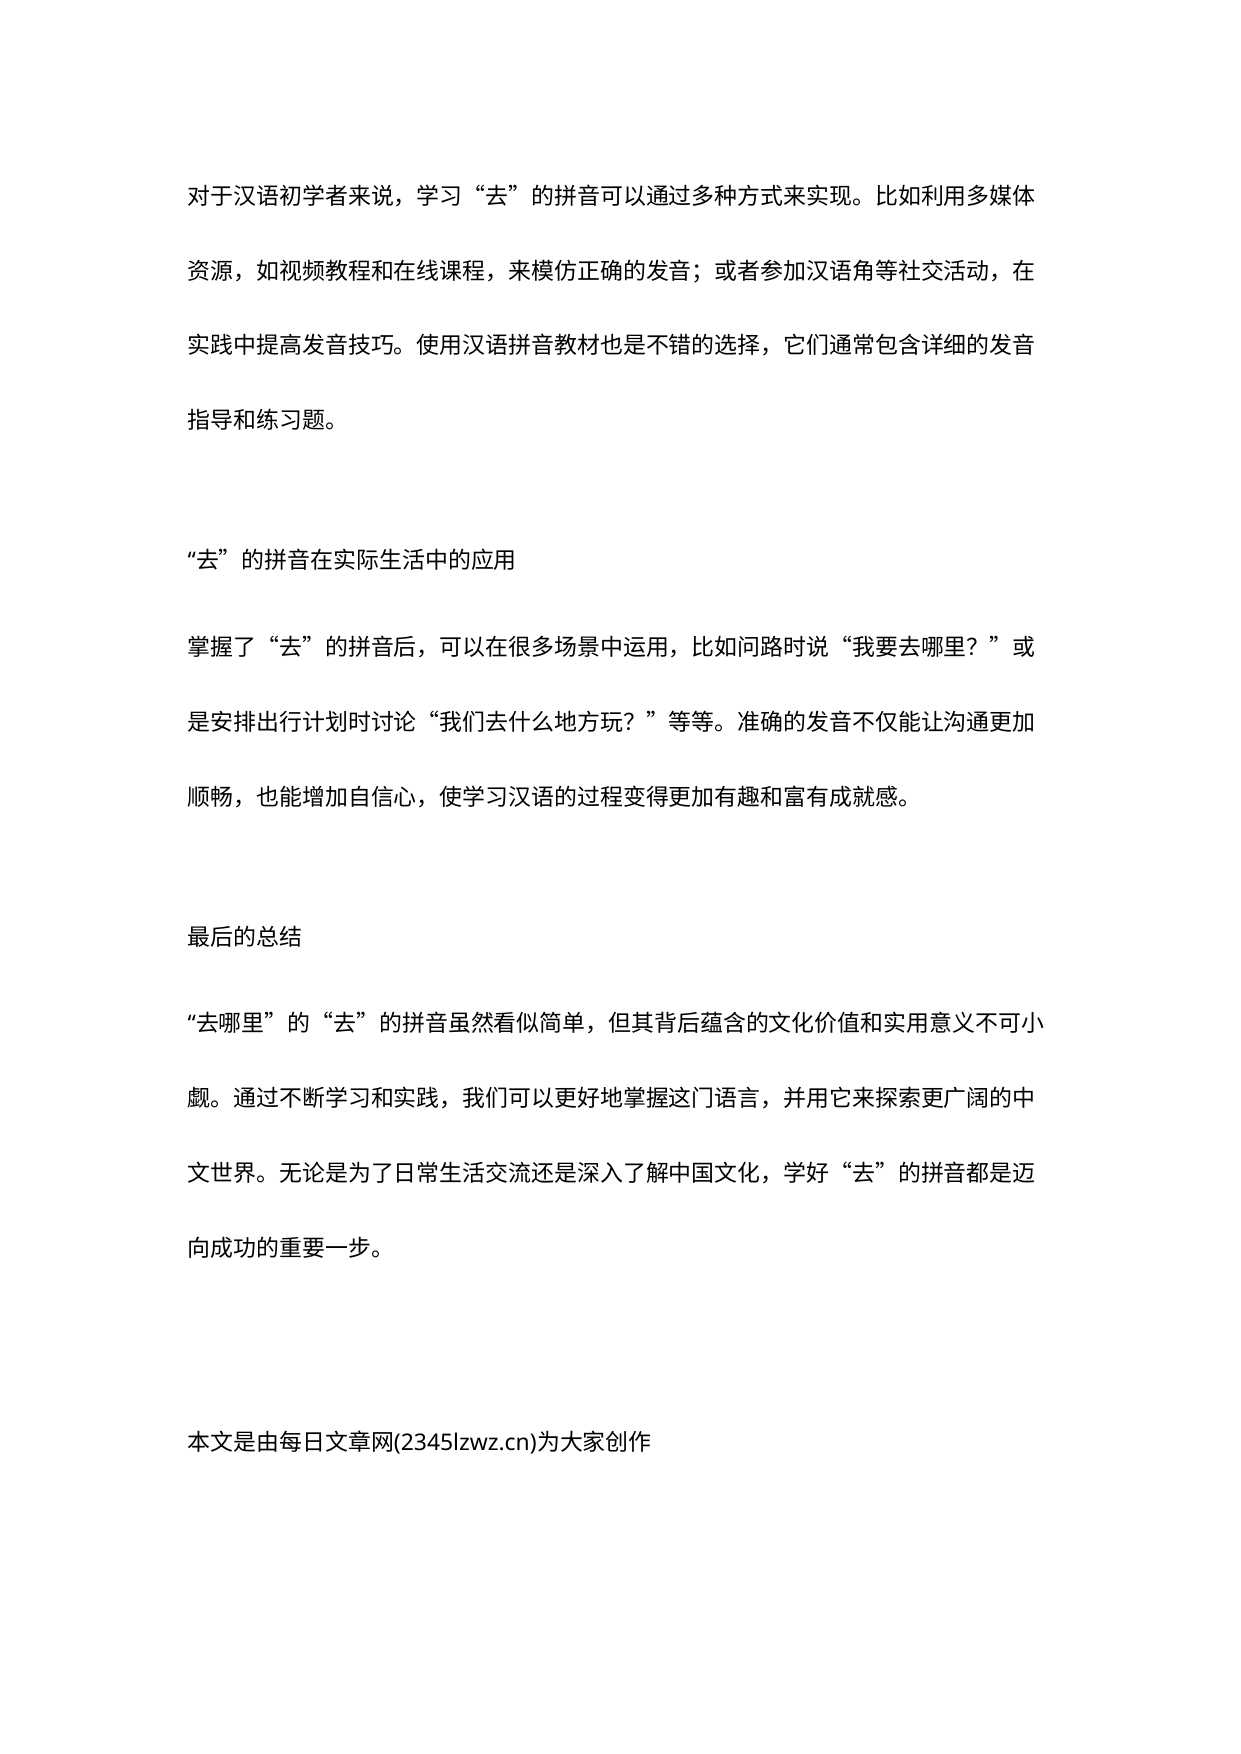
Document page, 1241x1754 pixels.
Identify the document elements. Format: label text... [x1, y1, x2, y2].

text “去”的拼音在实际生活中的应用 [187, 526, 1053, 591]
text 掌握了“去”的拼音后，可以在很多场景中运用，比如问路时说“我要去哪里？”或是安排出行计划时讨论“我们去什么地方玩？”等等。准确的发音不仅能让沟通更加顺畅，也能增加自信心，使学习汉语的过程变得更加有趣和富有成就感。 [187, 613, 1053, 827]
text 最后的总结 [187, 903, 1053, 968]
text “去哪里”的“去”的拼音虽然看似简单，但其背后蕴含的文化价值和实用意义不可小觑。通过不断学习和实践，我们可以更好地掌握这门语言，并用它来探索更广阔的中文世界。无论是为了日常生活交流还是深入了解中国文化，学好“去”的拼音都是迈向成功的重要一步。 [187, 989, 1053, 1278]
text 本文是由每日文章网(2345lzwz.cn)为大家创作 [187, 1408, 1053, 1473]
text 对于汉语初学者来说，学习“去”的拼音可以通过多种方式来实现。比如利用多媒体资源，如视频教程和在线课程，来模仿正确的发音；或者参加汉语角等社交活动，在实践中提高发音技巧。使用汉语拼音教材也是不错的选择，它们通常包含详细的发音指导和练习题。 [187, 162, 1053, 451]
